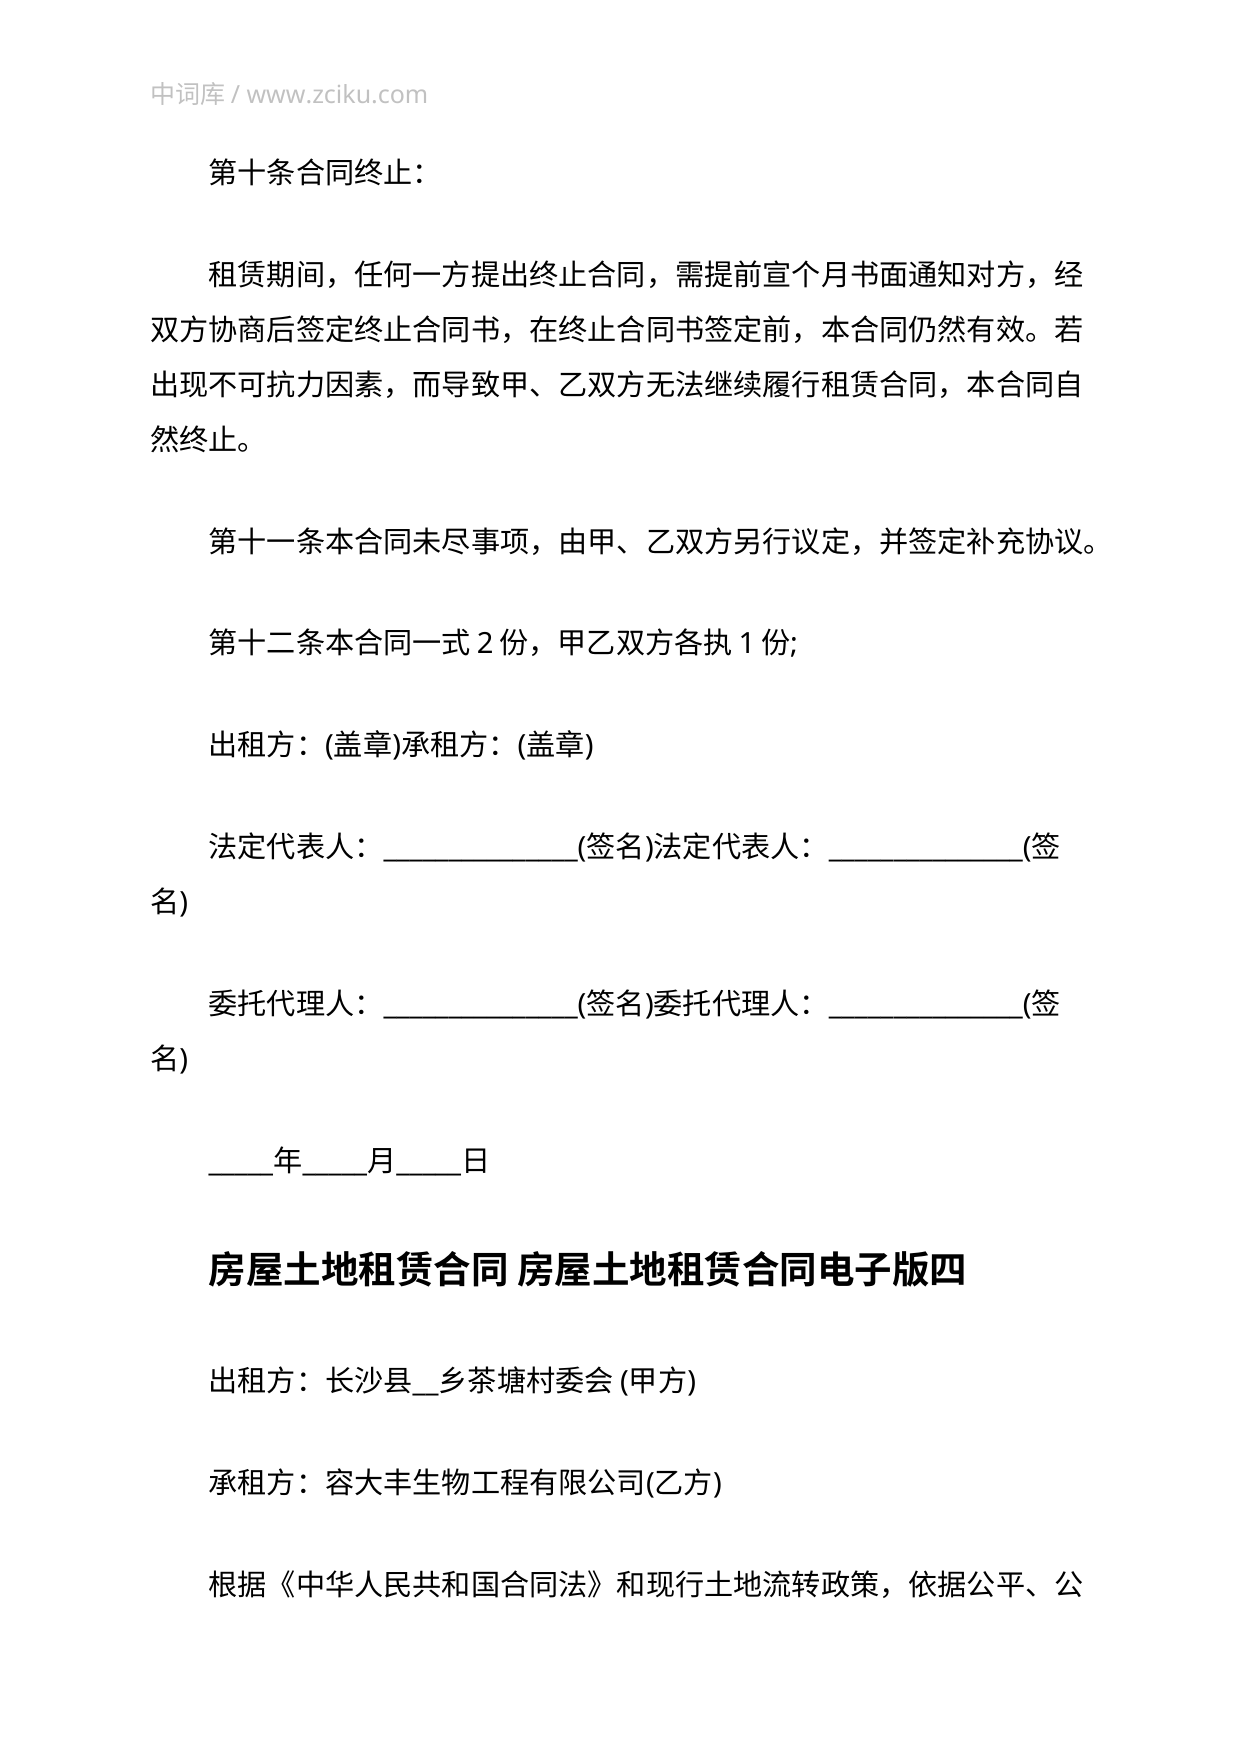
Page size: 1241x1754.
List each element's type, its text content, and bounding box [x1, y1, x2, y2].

text 租赁期间，任何一方提出终止合同，需提前宣个月书面通知对方，经双方协商后签定终止合同书，在终止合同书签定前，本合同仍然有效。若出现不可抗力因素，而导致甲、乙双方无法继续履行租赁合同，本合同自然终止。 [150, 252, 1090, 459]
text 第十二条本合同一式2份，甲乙双方各执1份; [150, 620, 1090, 662]
text 承租方：容大丰生物工程有限公司(乙方) [150, 1459, 1090, 1502]
text _____年_____月_____日 [150, 1138, 1090, 1180]
text 出租方：(盖章)承租方：(盖章) [150, 722, 1090, 764]
text 房屋土地租赁合同 房屋土地租赁合同电子版四 [150, 1240, 1090, 1294]
text 委托代理人：_______________(签名)委托代理人：_______________(签名) [150, 981, 1090, 1078]
text 第十条合同终止： [150, 150, 1090, 192]
text 法定代表人：_______________(签名)法定代表人：_______________(签名) [150, 824, 1090, 921]
text 出租方：长沙县__乡茶塘村委会 (甲方) [150, 1357, 1090, 1400]
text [150, 1561, 1090, 1603]
text 第十一条本合同未尽事项，由甲、乙双方另行议定，并签定补充协议。 [150, 518, 1090, 561]
